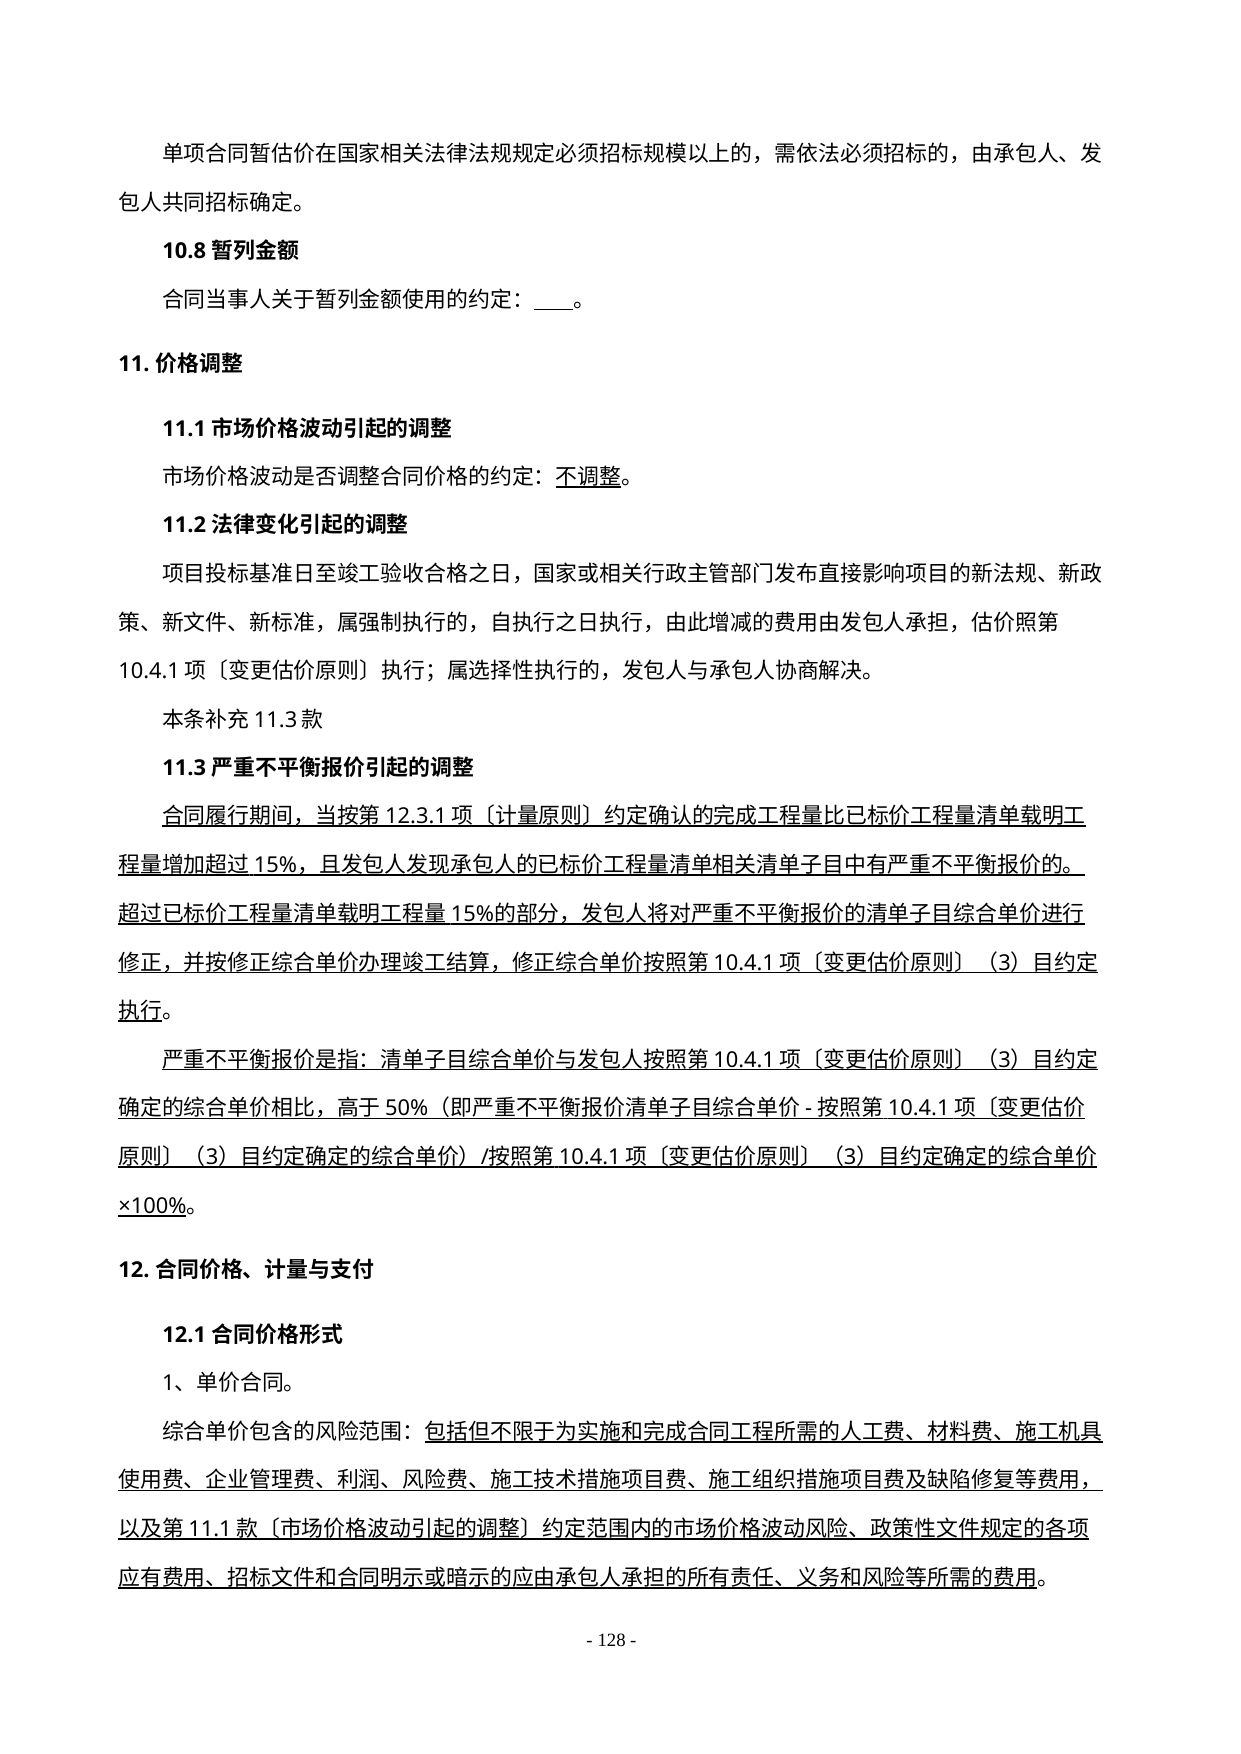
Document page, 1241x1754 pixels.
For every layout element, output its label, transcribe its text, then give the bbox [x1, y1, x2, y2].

subtitle 11.2 法律变化引起的调整 [118, 507, 1104, 539]
subtitle 12. 合同价格、计量与支付 [118, 1252, 1104, 1284]
text 综合单价包含的风险范围：包括但不限于为实施和完成合同工程所需的人工费、材料费、施工机具使用费、企业管理费、利润、风险费、施工技术措施项目费、施工组织措施项目费及缺陷修复等费用，以及第11.1款〔市场价格波动引起的调整〕约定范围内的市场价格波动风险、政策性文件规定的各项应有费用、招标文件和合同明示或暗示的应由承包人承担的所有责任、义务和风险等所需的费用。 [118, 1413, 1104, 1592]
subtitle 11.3 严重不平衡报价引起的调整 [118, 749, 1104, 782]
subtitle 10.8 暂列金额 [118, 233, 1104, 265]
subtitle 11. 价格调整 [118, 346, 1104, 378]
text 1、单价合同。 [118, 1365, 1104, 1397]
text 单项合同暂估价在国家相关法律法规规定必须招标规模以上的，需依法必须招标的，由承包人、发包人共同招标确定。 [118, 136, 1104, 217]
text 严重不平衡报价是指：清单子目综合单价与发包人按照第10.4.1项〔变更估价原则〕（3）目约定确定的综合单价相比，高于50%（即严重不平衡报价清单子目综合单价 - 按照第10.4.1项〔变更估价原则〕（3）目约定确定的综合单价）/按照第10.4.1项〔变更估价原则〕（3）目约定确定的综合单价×100%。 [118, 1041, 1104, 1220]
subtitle 12.1 合同价格形式 [118, 1317, 1104, 1349]
text 合同履行期间，当按第12.3.1项〔计量原则〕约定确认的完成工程量比已标价工程量清单载明工程量增加超过15%，且发包人发现承包人的已标价工程量清单相关清单子目中有严重不平衡报价的。超过已标价工程量清单载明工程量15%的部分，发包人将对严重不平衡报价的清单子目综合单价进行修正，并按修正综合单价办理竣工结算，修正综合单价按照第10.4.1项〔变更估价原则〕（3）目约定执行。 [118, 798, 1104, 1025]
text 项目投标基准日至竣工验收合格之日，国家或相关行政主管部门发布直接影响项目的新法规、新政策、新文件、新标准，属强制执行的，自执行之日执行，由此增减的费用由发包人承担，估价照第10.4.1项〔变更估价原则〕执行；属选择性执行的，发包人与承包人协商解决。 [118, 555, 1104, 685]
text 本条补充11.3款 [118, 701, 1104, 734]
text 市场价格波动是否调整合同价格的约定：不调整。 [118, 459, 1104, 491]
subtitle 11.1 市场价格波动引起的调整 [118, 410, 1104, 443]
text 合同当事人关于暂列金额使用的约定： 。 [118, 281, 1104, 314]
